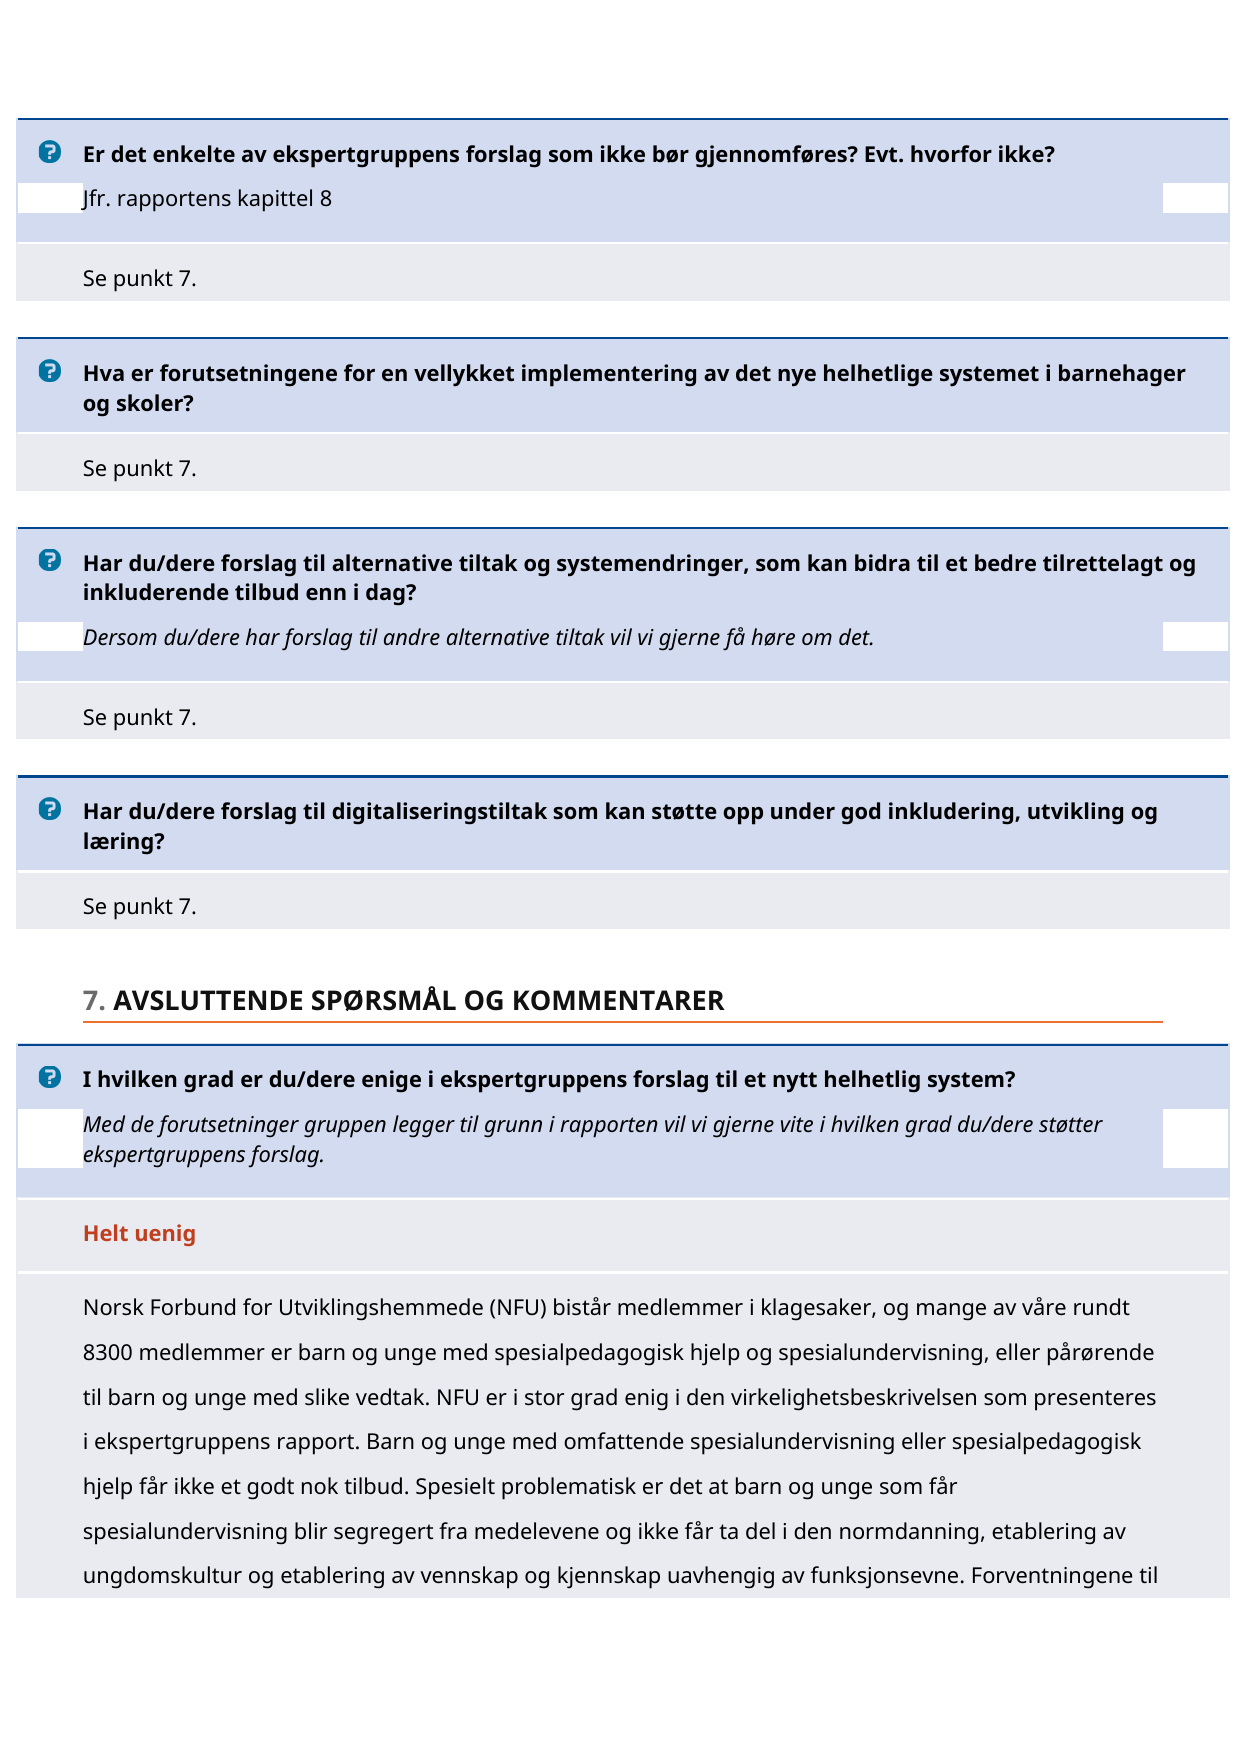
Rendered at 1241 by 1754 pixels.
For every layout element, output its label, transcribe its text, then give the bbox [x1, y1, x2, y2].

picture [46, 802, 55, 811]
picture [46, 1070, 55, 1079]
text Se punkt 7. [18, 873, 1228, 927]
picture [46, 364, 55, 373]
text Hva er forutsetningene for en vellykket implementering av det nye helhetlige systemet i barnehager og skoler? [18, 339, 1228, 430]
text Har du/dere forslag til alternative tiltak og systemendringer, som kan bidra til et bedre tilrettelagt og inkluderende tilbud enn i dag? [18, 529, 1228, 619]
text Jfr. rapportens kapittel 8 [83, 183, 1163, 213]
text Se punkt 7. [18, 683, 1228, 737]
text Er det enkelte av ekspertgruppens forslag som ikke bør gjennomføres? Evt. hvorfor ikke? [18, 120, 1228, 181]
text Har du/dere forslag til digitaliseringstiltak som kan støtte opp under god inkludering, utvikling og læring? [18, 778, 1228, 868]
picture [46, 145, 55, 154]
picture [46, 553, 55, 562]
subtitle 7. Avsluttende spørsmål og kommentarer [83, 982, 1163, 1021]
text Helt uenig [18, 1200, 1228, 1254]
text Se punkt 7. [18, 434, 1228, 489]
text Se punkt 7. [18, 244, 1228, 299]
text I hvilken grad er du/dere enige i ekspertgruppens forslag til et nytt helhetlig system? [18, 1046, 1228, 1107]
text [18, 1274, 1228, 1596]
text Dersom du/dere har forslag til andre alternative tiltak vil vi gjerne få høre om det. [83, 622, 1163, 651]
text Med de forutsetninger gruppen legger til grunn i rapporten vil vi gjerne vite i hvilken grad du/dere støtter ekspertgruppens forslag. [83, 1109, 1163, 1168]
